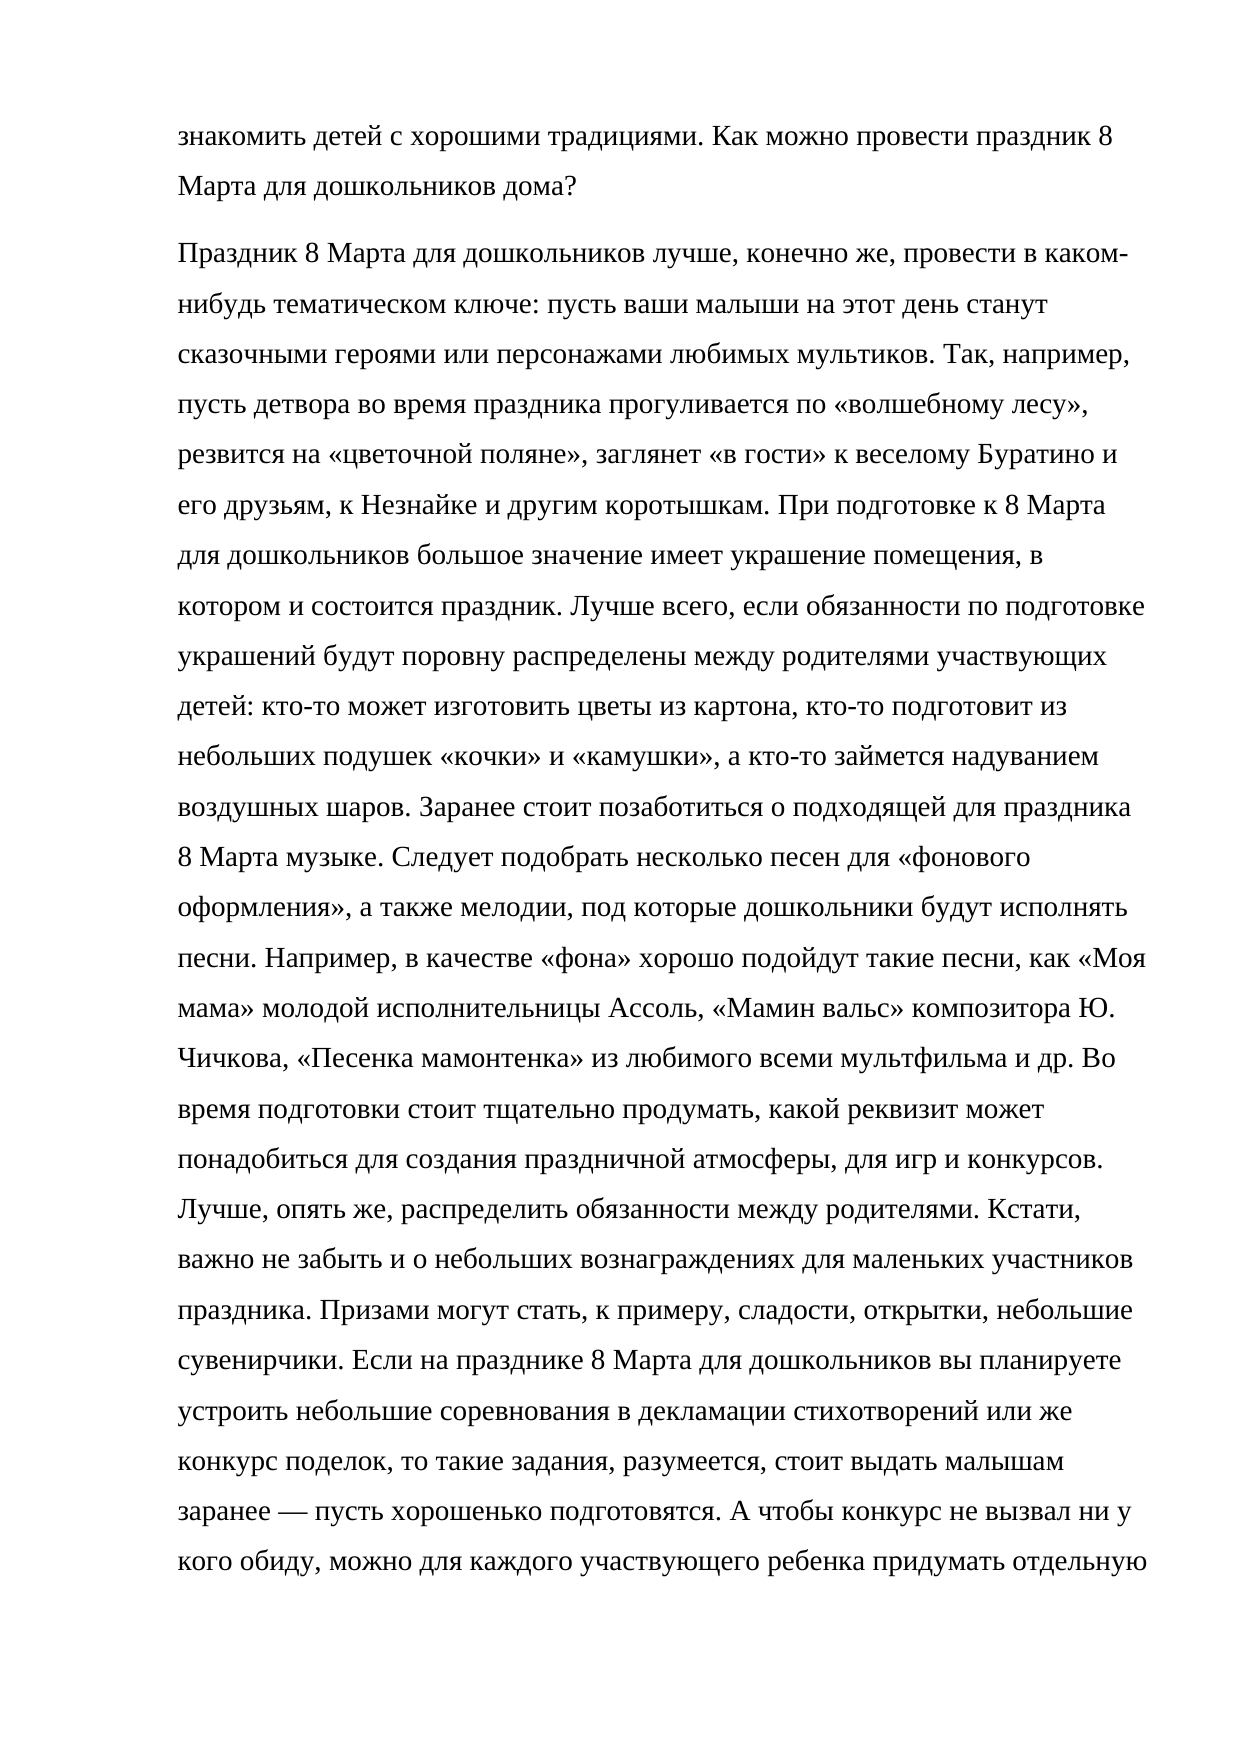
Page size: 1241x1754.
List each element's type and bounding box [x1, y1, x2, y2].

text [177, 235, 1152, 1577]
text [177, 118, 1152, 202]
